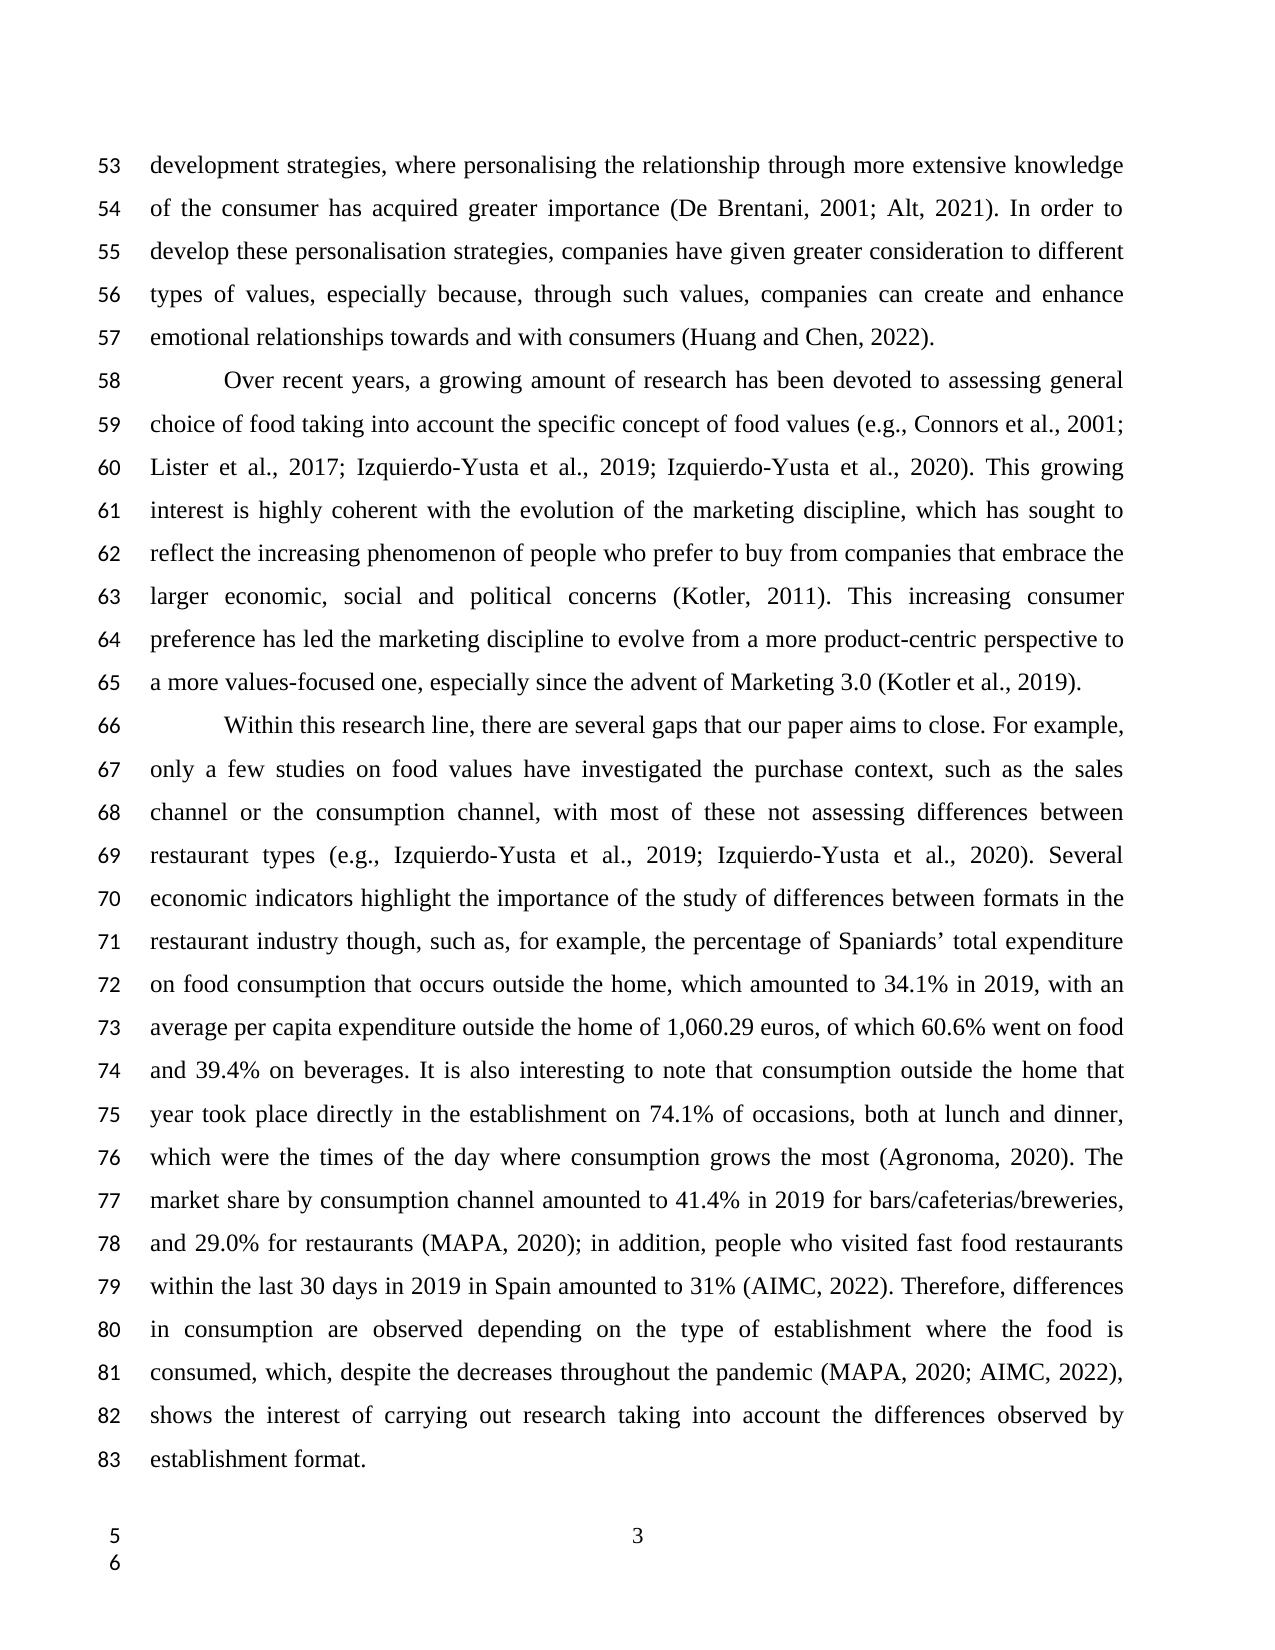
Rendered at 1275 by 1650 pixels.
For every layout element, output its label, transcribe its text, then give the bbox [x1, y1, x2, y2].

text Within this research line, there are several gaps that our paper aims to close. For example, only a few studies on food values have investigated the purchase context, such as the sales channel or the consumption channel, with most of these not assessing differences between restaurant types (e.g., Izquierdo-Yusta et al., 2019; Izquierdo-Yusta et al., 2020). Several economic indicators highlight the importance of the study of differences between formats in the restaurant industry though, such as, for example, the percentage of Spaniards’ total expenditure on food consumption that occurs outside the home, which amounted to 34.1% in 2019, with an average per capita expenditure outside the home of 1,060.29 euros, of which 60.6% went on food and 39.4% on beverages. It is also interesting to note that consumption outside the home that year took place directly in the establishment on 74.1% of occasions, both at lunch and dinner, which were the times of the day where consumption grows the most (Agronoma, 2020). The market share by consumption channel amounted to 41.4% in 2019 for bars/cafeterias/breweries, and 29.0% for restaurants (MAPA, 2020); in addition, people who visited fast food restaurants within the last 30 days in 2019 in Spain amounted to 31% (AIMC, 2022). Therefore, differences in consumption are observed depending on the type of establishment where the food is consumed, which, despite the decreases throughout the pandemic (MAPA, 2020; AIMC, 2022), shows the interest of carrying out research taking into account the differences observed by establishment format. [150, 711, 1125, 1472]
text Over recent years, a growing amount of research has been devoted to assessing general choice of food taking into account the specific concept of food values (e.g., Connors et al., 2001; Lister et al., 2017; Izquierdo-Yusta et al., 2019; Izquierdo-Yusta et al., 2020). This growing interest is highly coherent with the evolution of the marketing discipline, which has sought to reflect the increasing phenomenon of people who prefer to buy from companies that embrace the larger economic, social and political concerns (Kotler, 2011). This increasing consumer preference has led the marketing discipline to evolve from a more product-centric perspective to a more values-focused one, especially since the advent of Marketing 3.0 (Kotler et al., 2019). [150, 366, 1125, 696]
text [150, 150, 1125, 351]
